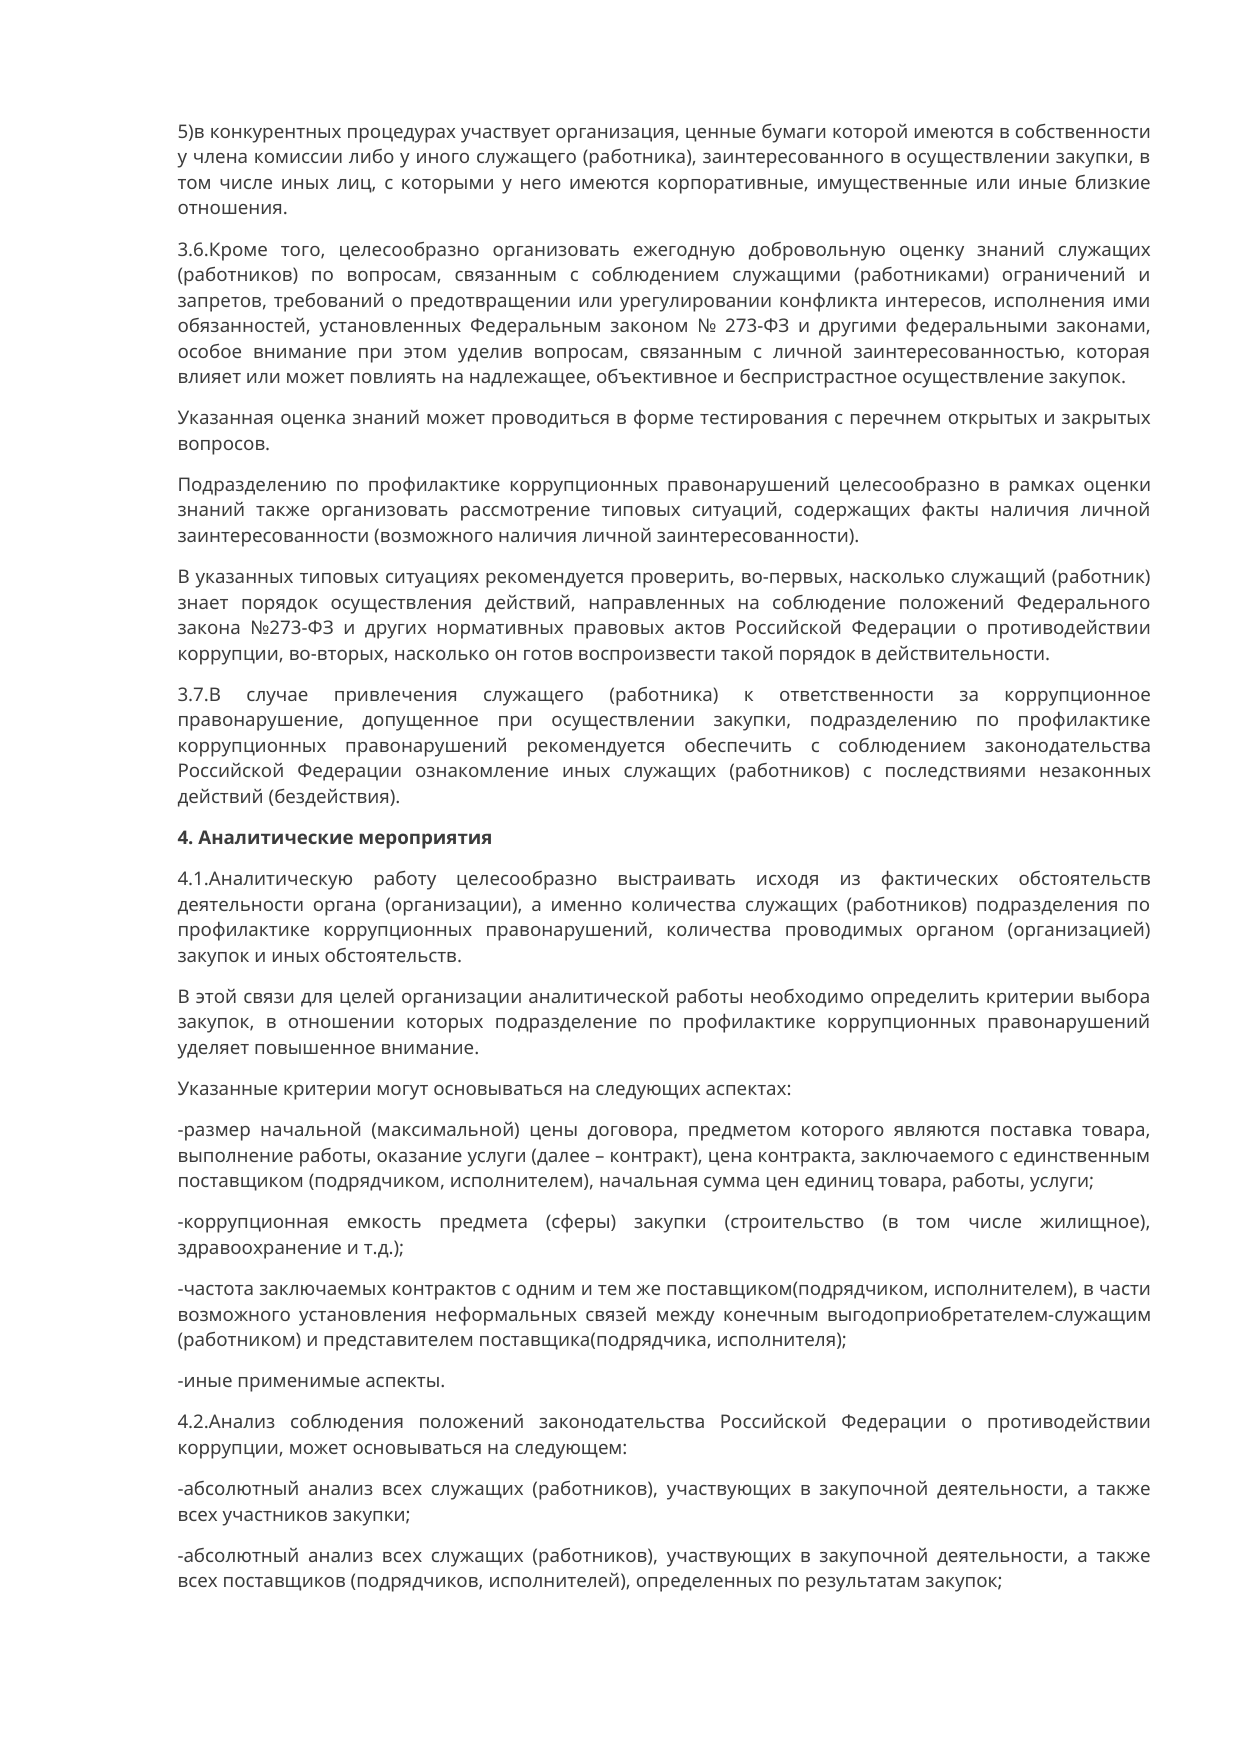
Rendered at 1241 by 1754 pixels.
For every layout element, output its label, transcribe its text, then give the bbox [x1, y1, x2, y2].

text -частота заключаемых контрактов с одним и тем же поставщиком(подрядчиком, исполнителем), в части возможного установления неформальных связей между конечным выгодоприобретателем-служащим (работником) и представителем поставщика(подрядчика, исполнителя); [177, 1275, 1152, 1352]
text Указанная оценка знаний может проводиться в форме тестирования с перечнем открытых и закрытых вопросов. [177, 404, 1152, 456]
text Подразделению по профилактике коррупционных правонарушений целесообразно в рамках оценки знаний также организовать рассмотрение типовых ситуаций, содержащих факты наличия личной заинтересованности (возможного наличия личной заинтересованности). [177, 471, 1152, 548]
text -абсолютный анализ всех служащих (работников), участвующих в закупочной деятельности, а также всех поставщиков (подрядчиков, исполнителей), определенных по результатам закупок; [177, 1542, 1152, 1593]
text 4. Аналитические мероприятия [177, 824, 1152, 850]
text -коррупционная емкость предмета (сферы) закупки (строительство (в том числе жилищное), здравоохранение и т.д.); [177, 1209, 1152, 1260]
text 4.1.Аналитическую работу целесообразно выстраивать исходя из фактических обстоятельств деятельности органа (организации), а именно количества служащих (работников) подразделения по профилактике коррупционных правонарушений, количества проводимых органом (организацией) закупок и иных обстоятельств. [177, 866, 1152, 968]
text В этой связи для целей организации аналитической работы необходимо определить критерии выбора закупок, в отношении которых подразделение по профилактике коррупционных правонарушений уделяет повышенное внимание. [177, 983, 1152, 1060]
text Указанные критерии могут основываться на следующих аспектах: [177, 1075, 1152, 1101]
text 5)в конкурентных процедурах участвует организация, ценные бумаги которой имеются в собственности у члена комиссии либо у иного служащего (работника), заинтересованного в осуществлении закупки, в том числе иных лиц, с которыми у него имеются корпоративные, имущественные или иные близкие отношения. [177, 118, 1152, 220]
text 4.2.Анализ соблюдения положений законодательства Российской Федерации о противодействии коррупции, может основываться на следующем: [177, 1409, 1152, 1460]
text -абсолютный анализ всех служащих (работников), участвующих в закупочной деятельности, а также всех участников закупки; [177, 1475, 1152, 1526]
text -иные применимые аспекты. [177, 1368, 1152, 1393]
text 3.7.В случае привлечения служащего (работника) к ответственности за коррупционное правонарушение, допущенное при осуществлении закупки, подразделению по профилактике коррупционных правонарушений рекомендуется обеспечить с соблюдением законодательства Российской Федерации ознакомление иных служащих (работников) с последствиями незаконных действий (бездействия). [177, 681, 1152, 809]
text В указанных типовых ситуациях рекомендуется проверить, во-первых, насколько служащий (работник) знает порядок осуществления действий, направленных на соблюдение положений Федерального закона №273-ФЗ и других нормативных правовых актов Российской Федерации о противодействии коррупции, во-вторых, насколько он готов воспроизвести такой порядок в действительности. [177, 563, 1152, 666]
text 3.6.Кроме того, целесообразно организовать ежегодную добровольную оценку знаний служащих (работников) по вопросам, связанным с соблюдением служащими (работниками) ограничений и запретов, требований о предотвращении или урегулировании конфликта интересов, исполнения ими обязанностей, установленных Федеральным законом № 273-ФЗ и другими федеральными законами, особое внимание при этом уделив вопросам, связанным с личной заинтересованностью, которая влияет или может повлиять на надлежащее, объективное и беспристрастное осуществление закупок. [177, 236, 1152, 389]
text -размер начальной (максимальной) цены договора, предметом которого являются поставка товара, выполнение работы, оказание услуги (далее – контракт), цена контракта, заключаемого с единственным поставщиком (подрядчиком, исполнителем), начальная сумма цен единиц товара, работы, услуги; [177, 1117, 1152, 1193]
